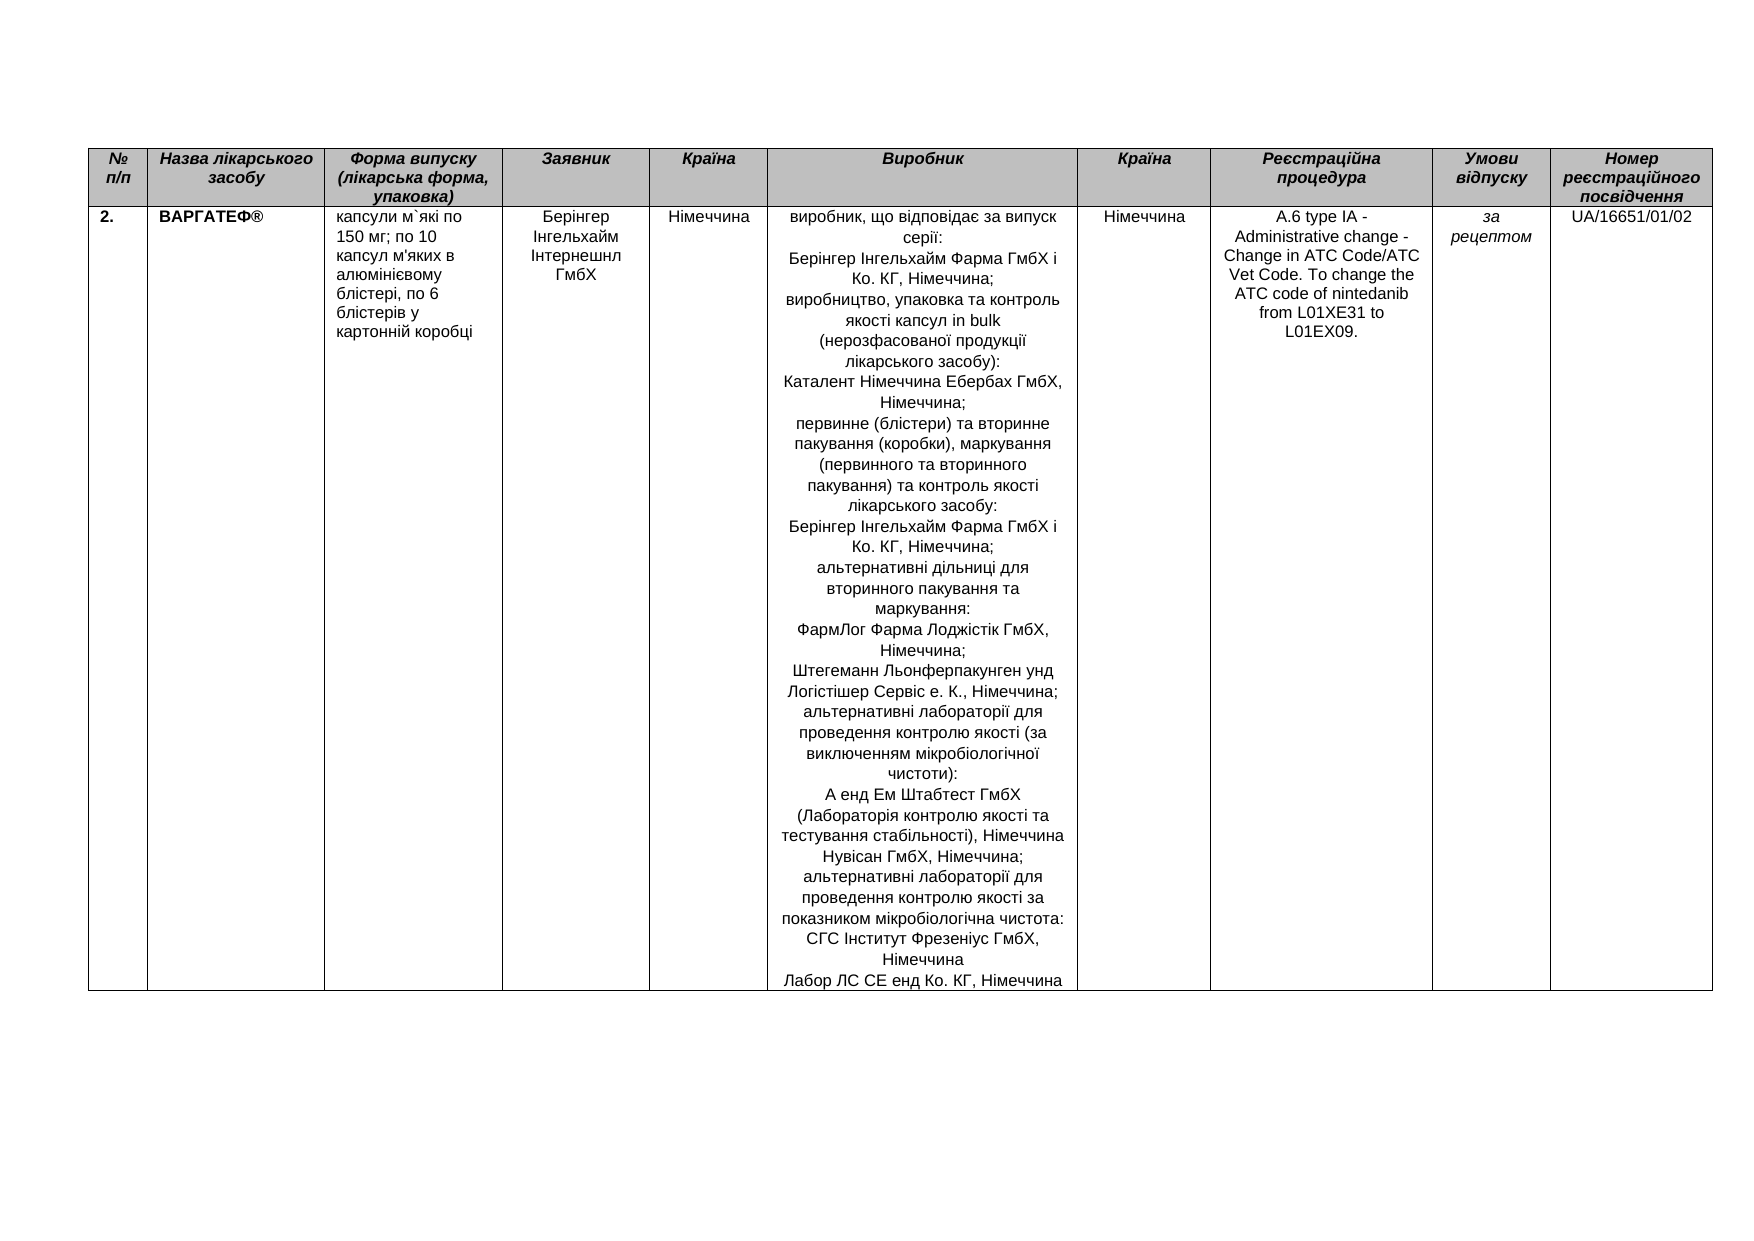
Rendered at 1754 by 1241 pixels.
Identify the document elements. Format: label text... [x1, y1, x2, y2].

table_header Форма випуску (лікарська форма, упаковка) [325, 149, 502, 206]
table_header Назва лікарського засобу [148, 149, 324, 206]
table_header Номер реєстраційного посвідчення [1551, 149, 1712, 206]
table_header Країна [650, 149, 767, 206]
table_header № п/п [89, 149, 147, 206]
table_header Країна [1078, 149, 1210, 206]
table_cell капсули м`які по 150 мг; по 10 капсул м'яких в алюмінієвому блістері, по 6 блістерів у картонній коробці [325, 207, 502, 989]
table_cell Німеччина [1078, 207, 1210, 989]
table_cell UA/16651/01/02 [1551, 207, 1712, 989]
table_header Виробник [768, 149, 1077, 206]
table_cell Німеччина [650, 207, 767, 989]
table_cell ВАРГАТЕФ® [148, 207, 324, 989]
table_cell за рецептом [1433, 207, 1550, 989]
table_cell A.6 type IA - Administrative change - Change in ATC Code/ATC Vet Code. To change the ATC code of nintedanib from L01XE31 to L01EX09. [1211, 207, 1432, 989]
table_cell [89, 207, 147, 989]
table_cell Берінгер Інгельхайм Інтернешнл ГмбХ [503, 207, 649, 989]
table_header Заявник [503, 149, 649, 206]
table_header Умови відпуску [1433, 149, 1550, 206]
table_header Реєстраційна процедура [1211, 149, 1432, 206]
